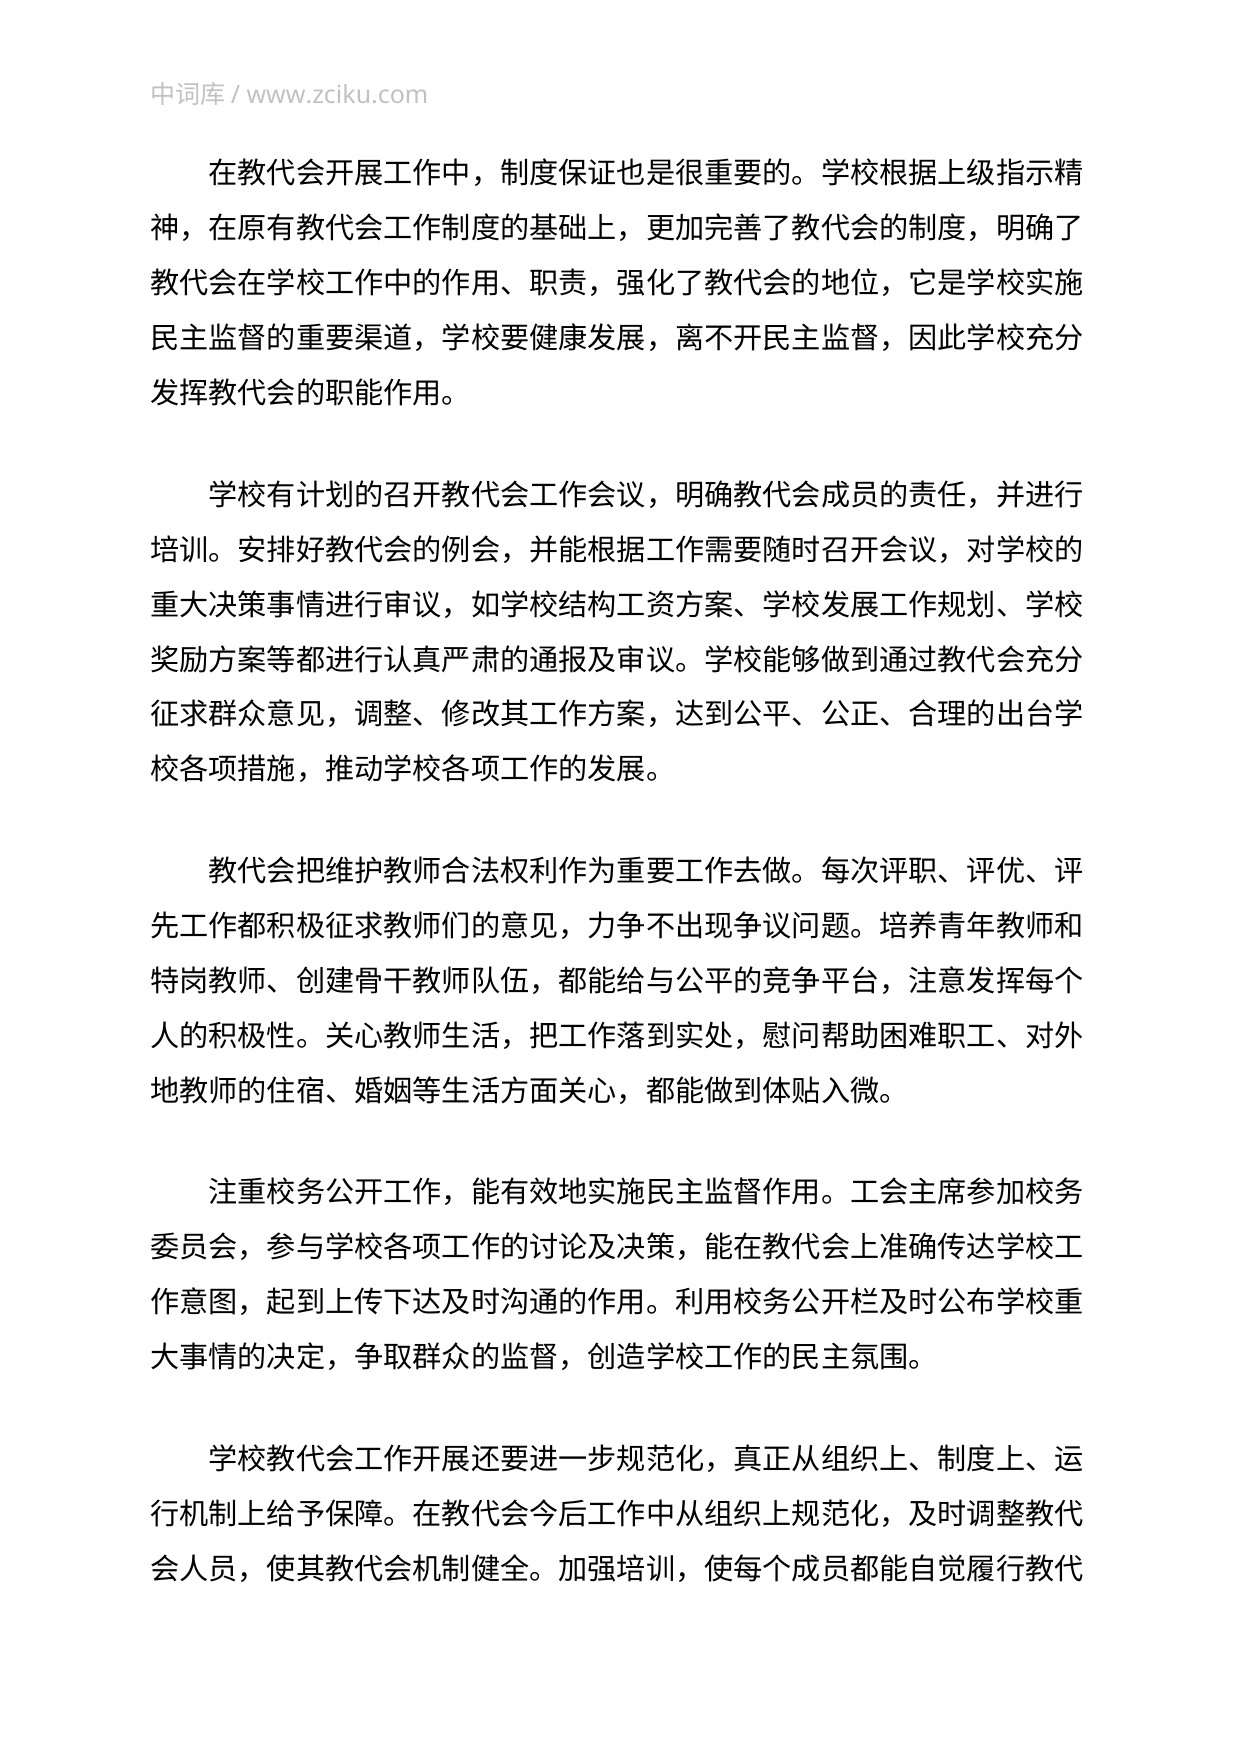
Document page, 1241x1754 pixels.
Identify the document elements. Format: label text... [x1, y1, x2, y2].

text 教代会把维护教师合法权利作为重要工作去做。每次评职、评优、评先工作都积极征求教师们的意见，力争不出现争议问题。培养青年教师和特岗教师、创建骨干教师队伍，都能给与公平的竞争平台，注意发挥每个人的积极性。关心教师生活，把工作落到实处，慰问帮助困难职工、对外地教师的住宿、婚姻等生活方面关心，都能做到体贴入微。 [150, 848, 1090, 1109]
text 注重校务公开工作，能有效地实施民主监督作用。工会主席参加校务委员会，参与学校各项工作的讨论及决策，能在教代会上准确传达学校工作意图，起到上传下达及时沟通的作用。利用校务公开栏及时公布学校重大事情的决定，争取群众的监督，创造学校工作的民主氛围。 [150, 1169, 1090, 1376]
text 在教代会开展工作中，制度保证也是很重要的。学校根据上级指示精神，在原有教代会工作制度的基础上，更加完善了教代会的制度，明确了教代会在学校工作中的作用、职责，强化了教代会的地位，它是学校实施民主监督的重要渠道，学校要健康发展，离不开民主监督，因此学校充分发挥教代会的职能作用。 [150, 150, 1090, 412]
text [150, 1435, 1090, 1587]
text 学校有计划的召开教代会工作会议，明确教代会成员的责任，并进行培训。安排好教代会的例会，并能根据工作需要随时召开会议，对学校的重大决策事情进行审议，如学校结构工资方案、学校发展工作规划、学校奖励方案等都进行认真严肃的通报及审议。学校能够做到通过教代会充分征求群众意见，调整、修改其工作方案，达到公平、公正、合理的出台学校各项措施，推动学校各项工作的发展。 [150, 471, 1090, 788]
